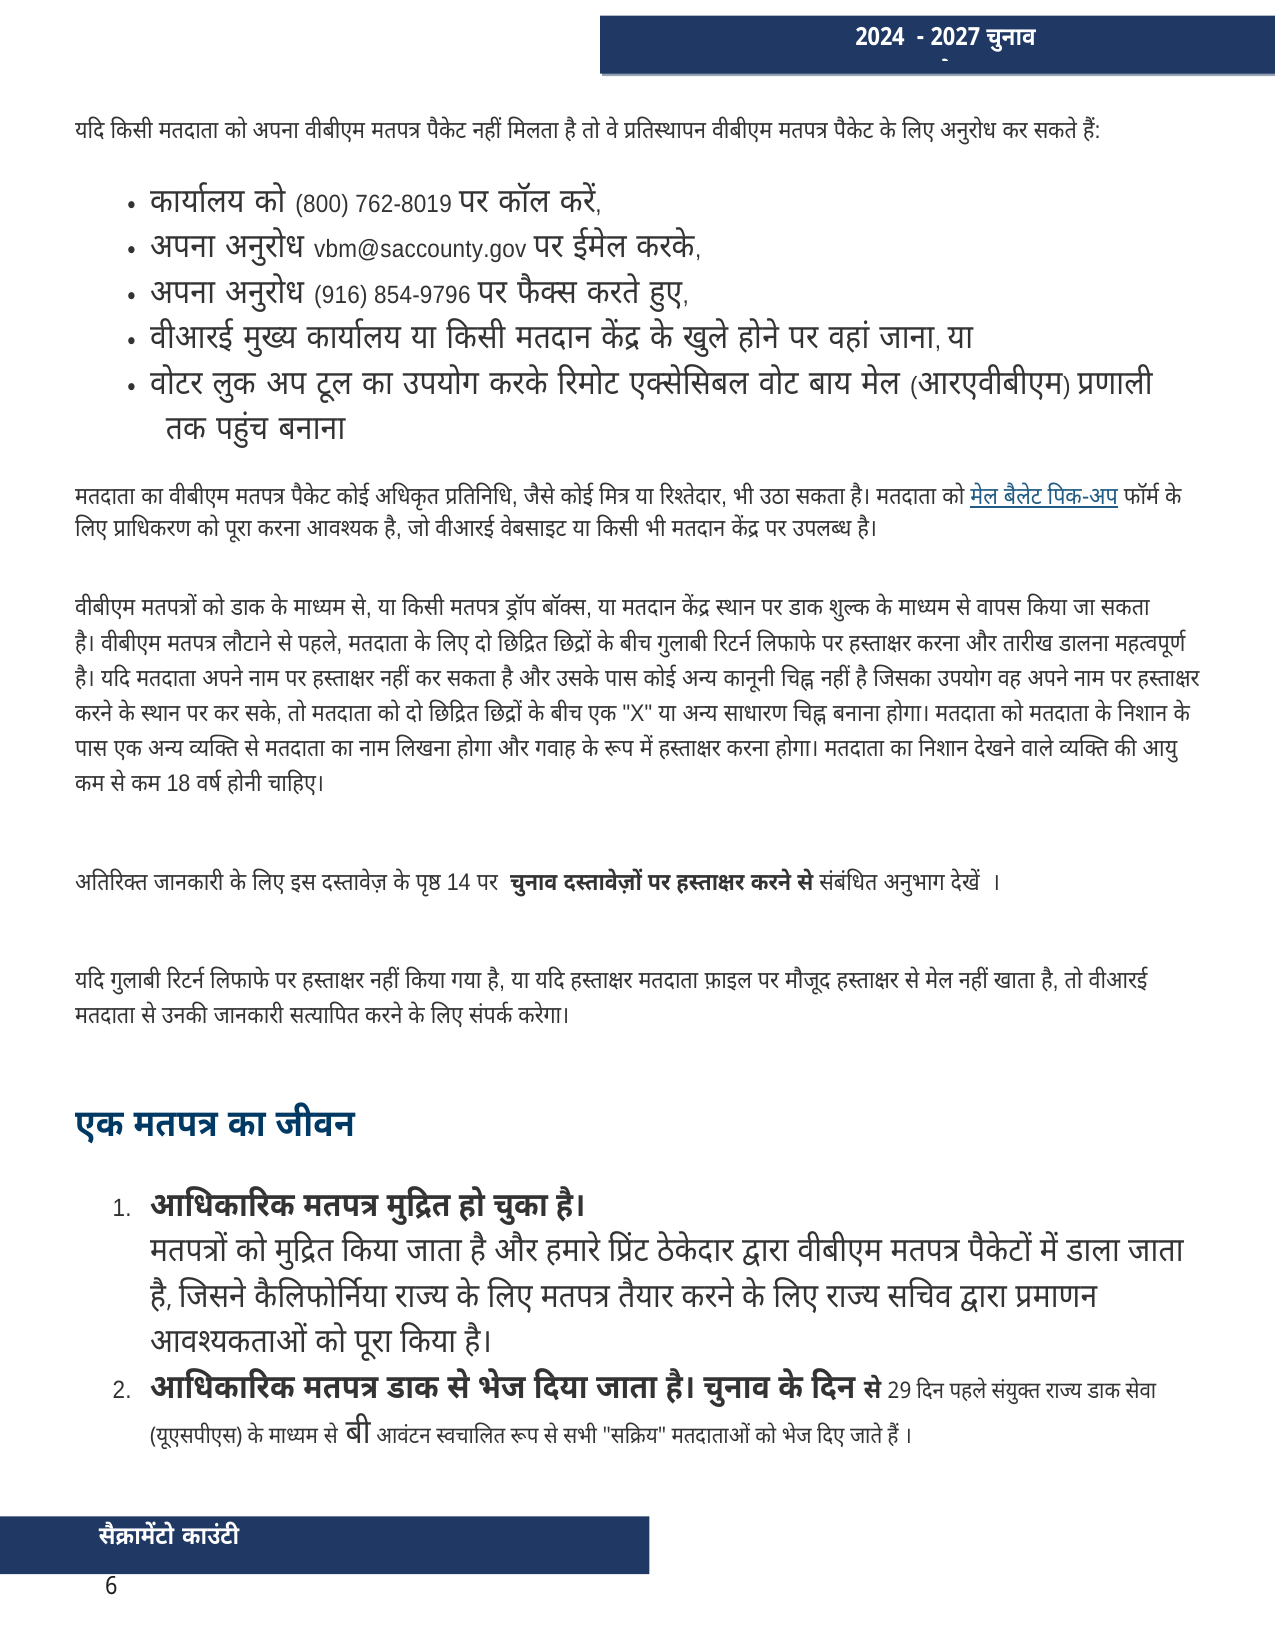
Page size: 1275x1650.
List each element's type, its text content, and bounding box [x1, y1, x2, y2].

text यदि गुलाबी रिटर्न लिफाफे पर हस्ताक्षर नहीं किया गया है, या यदि हस्ताक्षर मतदाता फ़ाइल पर मौजूद हस्ताक्षर से मेल नहीं खाता है, तो वीआरई मतदाता से उनकी जानकारी सत्यापित करने के लिए संपर्क करेगा। [75, 963, 1200, 1031]
text अतिरिक्त जानकारी के लिए इस दस्तावेज़ के पृष्ठ 14 पर चुनाव दस्तावेज़ों पर हस्ताक्षर करने से संबंधित अनुभाग देखें । [75, 864, 1200, 897]
list वोटर लुक अप टूल का उपयोग करके रिमोट एक्सेसिबल वोट बाय मेल (आरएवीबीएम) प्रणाली तक पहुंच बनाना [128, 358, 1200, 449]
text एक मतपत्र का जीवन [75, 1096, 1200, 1147]
list वीआरई मुख्य कार्यालय या किसी मतदान केंद्र के खुले होने पर वहां जाना, या [128, 313, 1200, 358]
text वीबीएम मतपत्रों को डाक के माध्यम से, या किसी मतपत्र ड्रॉप बॉक्स, या मतदान केंद्र स्थान पर डाक शुल्क के माध्यम से वापस किया जा सकता है। वीबीएम मतपत्र लौटाने से पहले, मतदाता के लिए दो छिद्रित छिद्रों के बीच गुलाबी रिटर्न लिफाफे पर हस्ताक्षर करना और तारीख डालना महत्वपूर्ण है। यदि मतदाता अपने नाम पर हस्ताक्षर नहीं कर सकता है और उसके पास कोई अन्य कानूनी चिह्न नहीं है जिसका उपयोग वह अपने नाम पर हस्ताक्षर करने के स्थान पर कर सके, तो मतदाता को दो छिद्रित छिद्रों के बीच एक "X" या अन्य साधारण चिह्न बनाना होगा। मतदाता को मतदाता के निशान के पास एक अन्य व्यक्ति से मतदाता का नाम लिखना होगा और गवाह के रूप में हस्ताक्षर करना होगा। मतदाता का निशान देखने वाले व्यक्ति की आयु कम से कम 18 वर्ष होनी चाहिए। [75, 590, 1200, 799]
text यदि किसी मतदाता को अपना वीबीएम मतपत्र पैकेट नहीं मिलता है तो वे प्रतिस्थापन वीबीएम मतपत्र पैकेट के लिए अनुरोध कर सकते हैं: [75, 112, 1200, 145]
list अपना अनुरोध (916) 854-9796 पर फैक्स करते हुए, [128, 268, 1200, 313]
list आधिकारिक मतपत्र डाक से भेज दिया जाता है।​ चुनाव के दिन से 29 दिन पहले संयुक्त राज्य डाक सेवा (यूएसपीएस) के माध्यम से बी आवंटन स्वचालित रूप से सभी "सक्रिय" मतदाताओं को भेज दिए जाते हैं । [112, 1362, 1200, 1491]
list ​आधिकारिक मतपत्र मुद्रित हो चुका है। मतपत्रों को मुद्रित किया जाता है और हमारे प्रिंट ठेकेदार द्वारा वीबीएम मतपत्र पैकेटों में डाला जाता है, जिसने कैलिफोर्निया राज्य के लिए मतपत्र तैयार करने के लिए राज्य सचिव द्वारा प्रमाणन आवश्यकताओं को पूरा किया है। [112, 1181, 1200, 1362]
list अपना अनुरोध vbm@saccounty.gov पर ईमेल करके, [128, 222, 1200, 268]
text मतदाता का वीबीएम मतपत्र पैकेट कोई अधिकृत प्रतिनिधि, जैसे कोई मित्र या रिश्तेदार, भी उठा सकता है। मतदाता को मेल बैलेट पिक-अप फॉर्म के लिए प्राधिकरण को पूरा करना आवश्यक है, जो वीआरई वेबसाइट या किसी भी मतदान केंद्र पर उपलब्ध है। [75, 478, 1200, 544]
list कार्यालय को (800) 762-8019 पर कॉल करें, [128, 177, 1200, 222]
